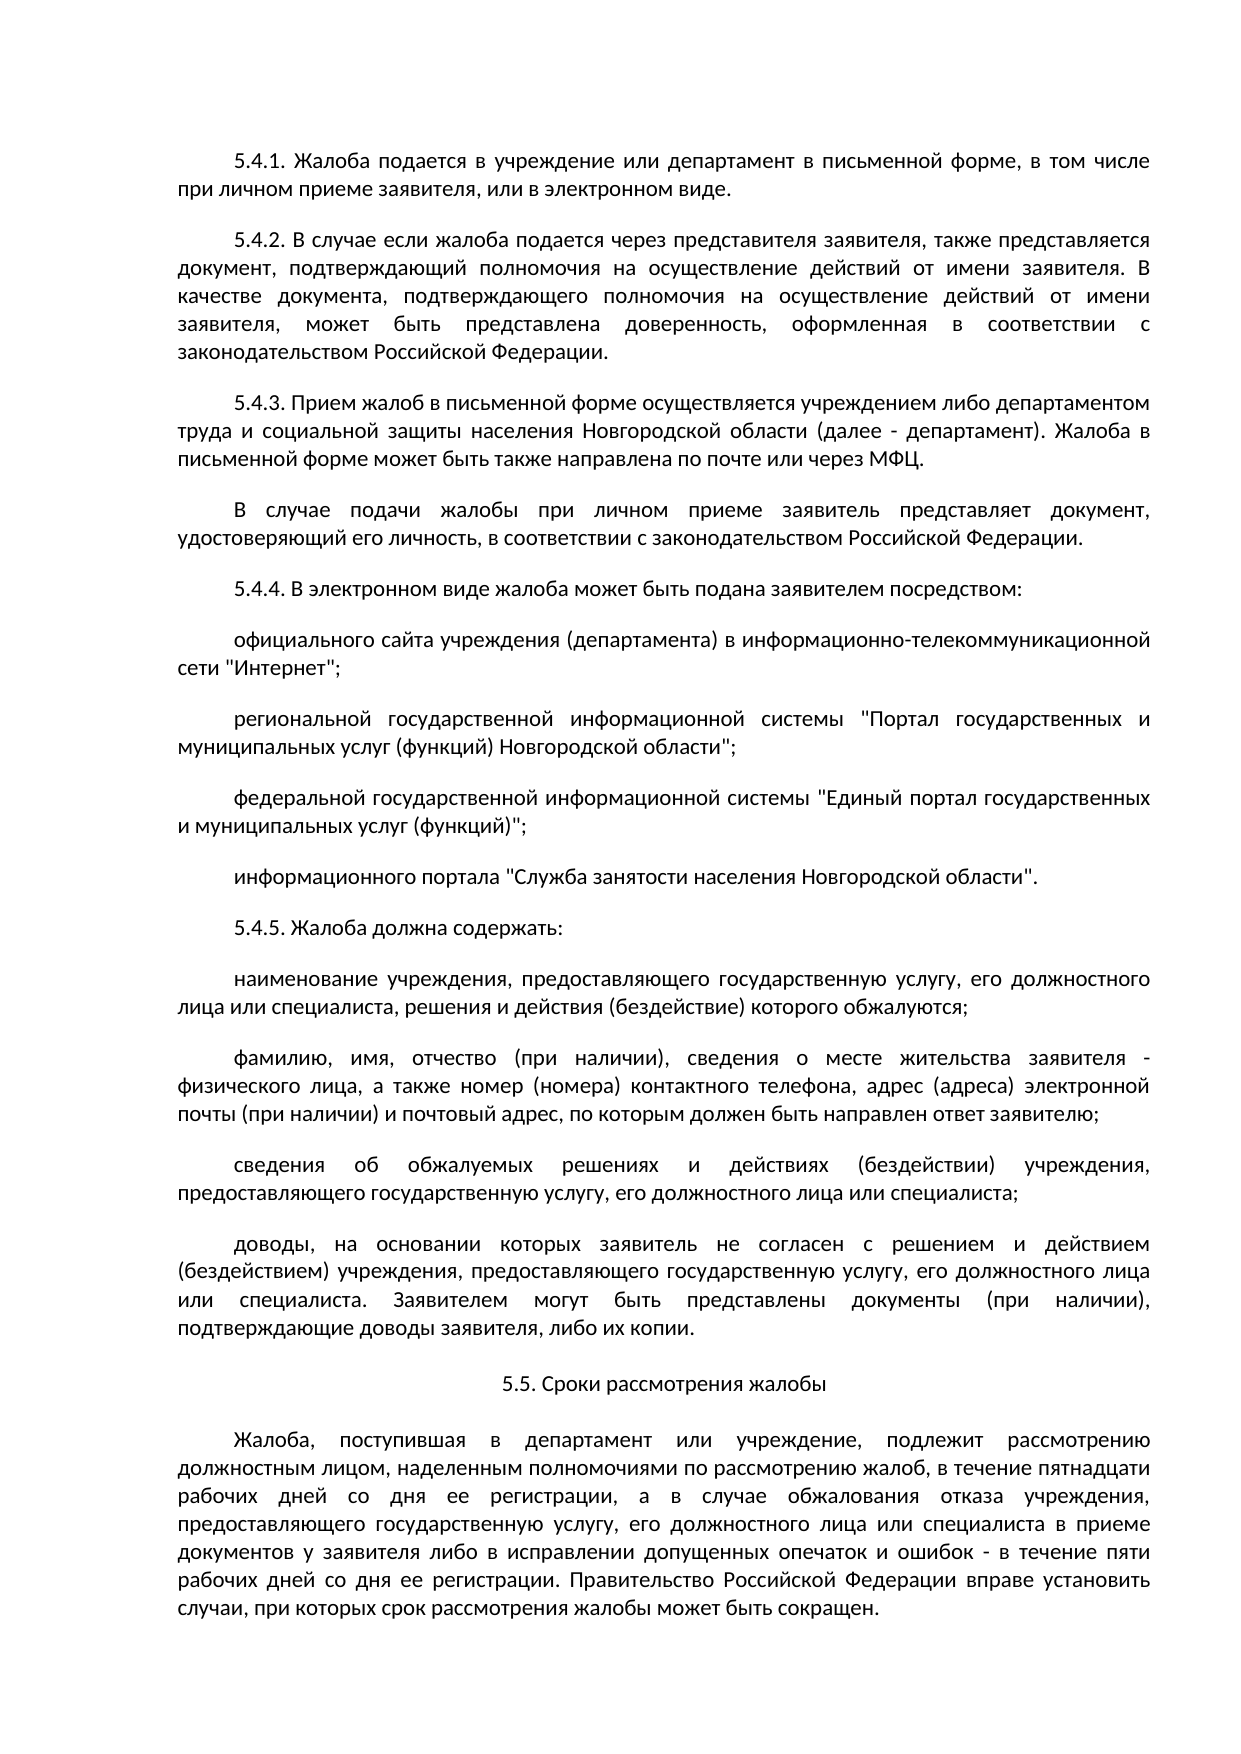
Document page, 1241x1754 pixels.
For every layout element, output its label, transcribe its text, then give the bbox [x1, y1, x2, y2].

text В случае подачи жалобы при личном приеме заявитель представляет документ, удостоверяющий его личность, в соответствии с законодательством Российской Федерации. [177, 495, 1152, 551]
text Жалоба, поступившая в департамент или учреждение, подлежит рассмотрению должностным лицом, наделенным полномочиями по рассмотрению жалоб, в течение пятнадцати рабочих дней со дня ее регистрации, а в случае обжалования отказа учреждения, предоставляющего государственную услугу, его должностного лица или специалиста в приеме документов у заявителя либо в исправлении допущенных опечаток и ошибок - в течение пяти рабочих дней со дня ее регистрации. Правительство Российской Федерации вправе установить случаи, при которых срок рассмотрения жалобы может быть сокращен. [177, 1425, 1152, 1621]
text сведения об обжалуемых решениях и действиях (бездействии) учреждения, предоставляющего государственную услугу, его должностного лица или специалиста; [177, 1150, 1152, 1206]
text 5.4.5. Жалоба должна содержать: [177, 913, 1152, 941]
text 5.4.4. В электронном виде жалоба может быть подана заявителем посредством: [177, 574, 1152, 602]
text 5.4.3. Прием жалоб в письменной форме осуществляется учреждением либо департаментом труда и социальной защиты населения Новгородской области (далее - департамент). Жалоба в письменной форме может быть также направлена по почте или через МФЦ. [177, 388, 1152, 472]
text 5.5. Сроки рассмотрения жалобы [177, 1369, 1152, 1397]
text федеральной государственной информационной системы "Единый портал государственных и муниципальных услуг (функций)"; [177, 783, 1152, 839]
text 5.4.1. Жалоба подается в учреждение или департамент в письменной форме, в том числе при личном приеме заявителя, или в электронном виде. [177, 146, 1152, 202]
text 5.4.2. В случае если жалоба подается через представителя заявителя, также представляется документ, подтверждающий полномочия на осуществление действий от имени заявителя. В качестве документа, подтверждающего полномочия на осуществление действий от имени заявителя, может быть представлена доверенность, оформленная в соответствии с законодательством Российской Федерации. [177, 225, 1152, 365]
text официального сайта учреждения (департамента) в информационно-телекоммуникационной сети "Интернет"; [177, 625, 1152, 681]
text региональной государственной информационной системы "Портал государственных и муниципальных услуг (функций) Новгородской области"; [177, 704, 1152, 760]
text фамилию, имя, отчество (при наличии), сведения о месте жительства заявителя - физического лица, а также номер (номера) контактного телефона, адрес (адреса) электронной почты (при наличии) и почтовый адрес, по которым должен быть направлен ответ заявителю; [177, 1043, 1152, 1127]
text информационного портала "Служба занятости населения Новгородской области". [177, 862, 1152, 890]
text доводы, на основании которых заявитель не согласен с решением и действием (бездействием) учреждения, предоставляющего государственную услугу, его должностного лица или специалиста. Заявителем могут быть представлены документы (при наличии), подтверждающие доводы заявителя, либо их копии. [177, 1229, 1152, 1341]
text наименование учреждения, предоставляющего государственную услугу, его должностного лица или специалиста, решения и действия (бездействие) которого обжалуются; [177, 964, 1152, 1020]
